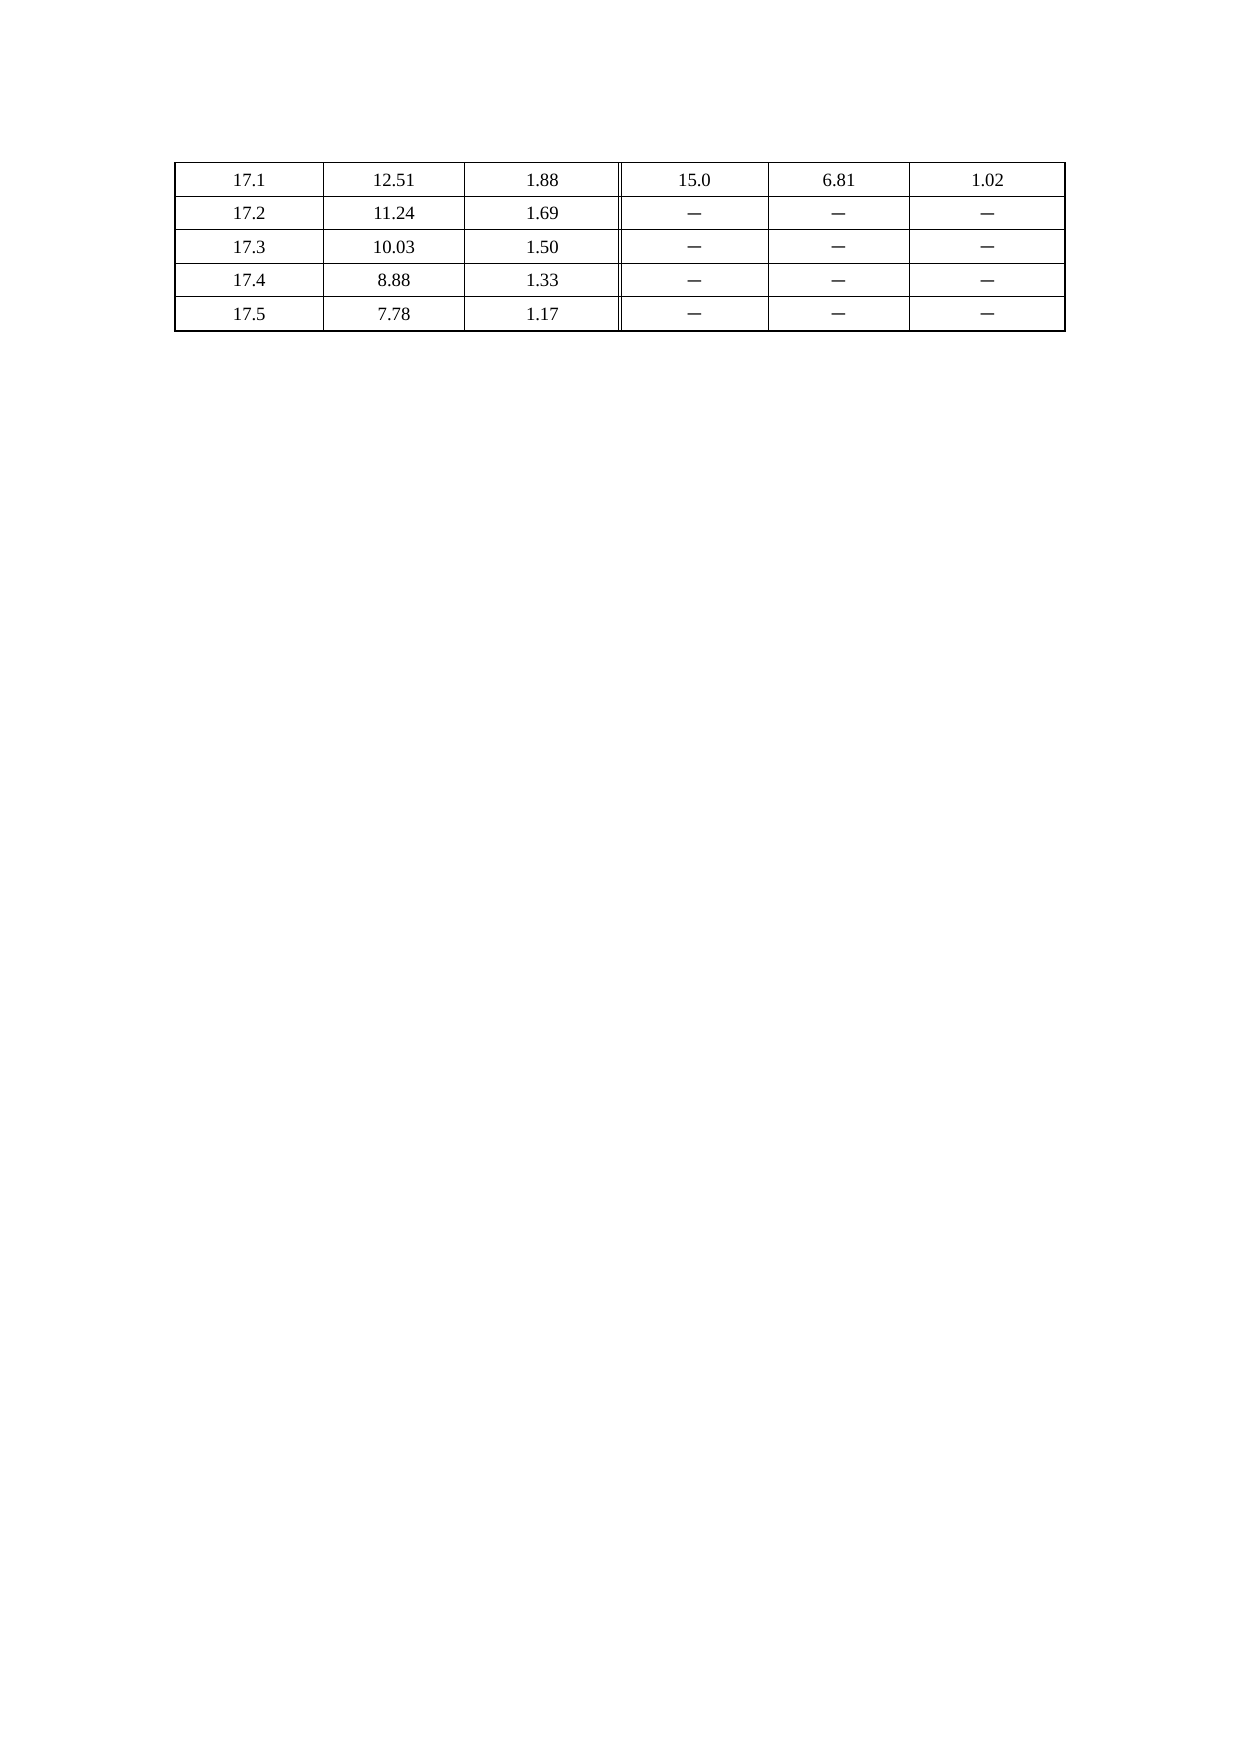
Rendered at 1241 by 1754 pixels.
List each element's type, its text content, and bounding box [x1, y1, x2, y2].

table_cell － [622, 297, 768, 330]
table_cell － [769, 297, 909, 330]
table_cell 1.88 [465, 163, 618, 196]
table_cell － [622, 264, 768, 296]
table_cell 17.2 [176, 197, 323, 229]
table_cell － [769, 197, 909, 229]
table_cell 12.51 [324, 163, 464, 196]
table_cell 17.4 [176, 264, 323, 296]
table_cell － [622, 230, 768, 263]
table_cell 1.50 [465, 230, 618, 263]
table_cell 7.78 [324, 297, 464, 330]
table_cell 15.0 [622, 163, 768, 196]
table_cell － [910, 264, 1064, 296]
table_cell 6.81 [769, 163, 909, 196]
table_cell 11.24 [324, 197, 464, 229]
table_cell － [910, 230, 1064, 263]
table_cell － [769, 264, 909, 296]
table_cell 17.5 [176, 297, 323, 330]
table_cell － [910, 297, 1064, 330]
table_cell 1.69 [465, 197, 618, 229]
table_cell 1.17 [465, 297, 618, 330]
table_cell 17.1 [176, 163, 323, 196]
table_cell － [769, 230, 909, 263]
table_cell 1.02 [910, 163, 1064, 196]
table_cell － [622, 197, 768, 229]
table_cell 10.03 [324, 230, 464, 263]
table_cell － [910, 197, 1064, 229]
table_cell 17.3 [176, 230, 323, 263]
table_cell 1.33 [465, 264, 618, 296]
table_cell 8.88 [324, 264, 464, 296]
